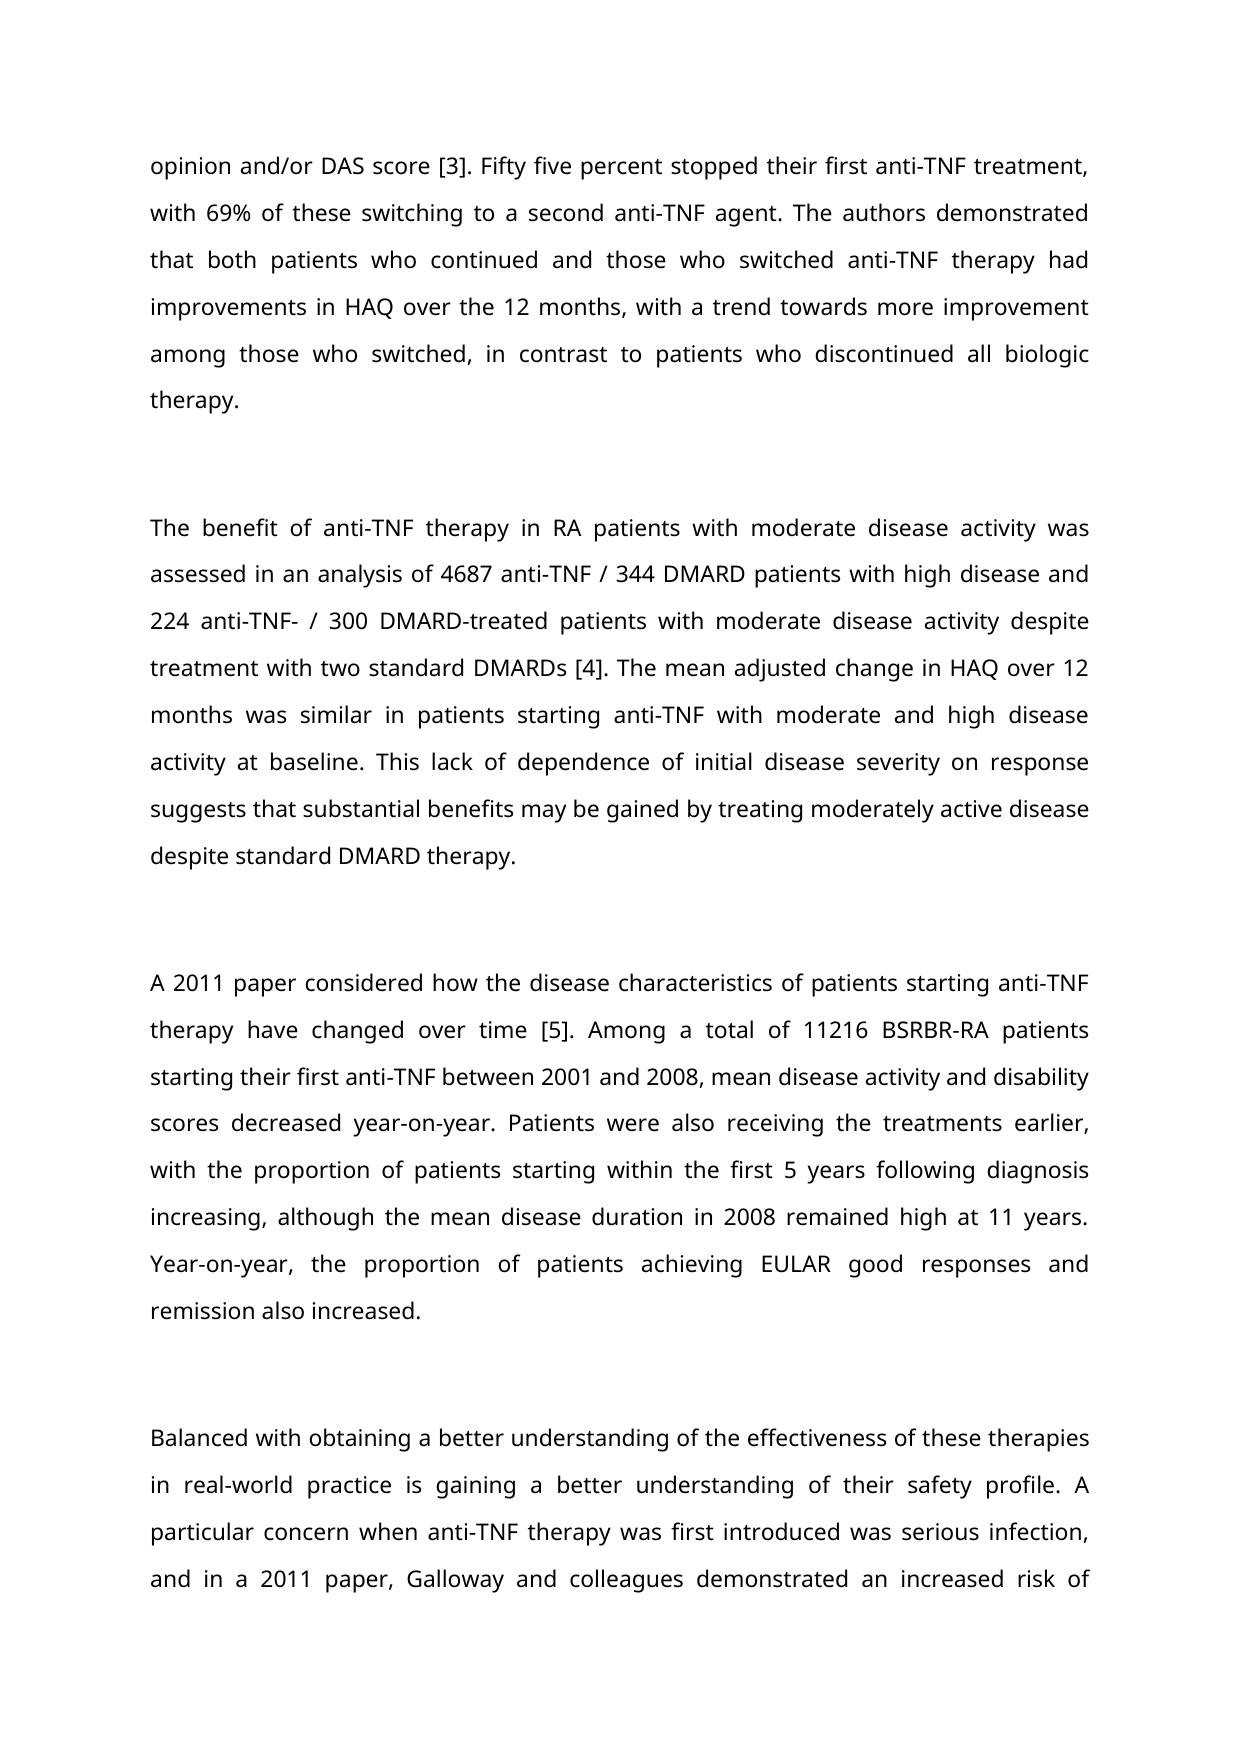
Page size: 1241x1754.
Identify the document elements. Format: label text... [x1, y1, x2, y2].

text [150, 150, 1090, 416]
text The benefit of anti-TNF therapy in RA patients with moderate disease activity was assessed in an analysis of 4687 anti-TNF / 344 DMARD patients with high disease and 224 anti-TNF- / 300 DMARD-treated patients with moderate disease activity despite treatment with two standard DMARDs [4]. The mean adjusted change in HAQ over 12 months was similar in patients starting anti-TNF with moderate and high disease activity at baseline. This lack of dependence of initial disease severity on response suggests that substantial benefits may be gained by treating moderately active disease despite standard DMARD therapy. [150, 511, 1090, 871]
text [150, 1422, 1090, 1594]
text A 2011 paper considered how the disease characteristics of patients starting anti-TNF therapy have changed over time [5]. Among a total of 11216 BSRBR-RA patients starting their first anti-TNF between 2001 and 2008, mean disease activity and disability scores decreased year-on-year. Patients were also receiving the treatments earlier, with the proportion of patients starting within the first 5 years following diagnosis increasing, although the mean disease duration in 2008 remained high at 11 years. Year-on-year, the proportion of patients achieving EULAR good responses and remission also increased. [150, 967, 1090, 1326]
